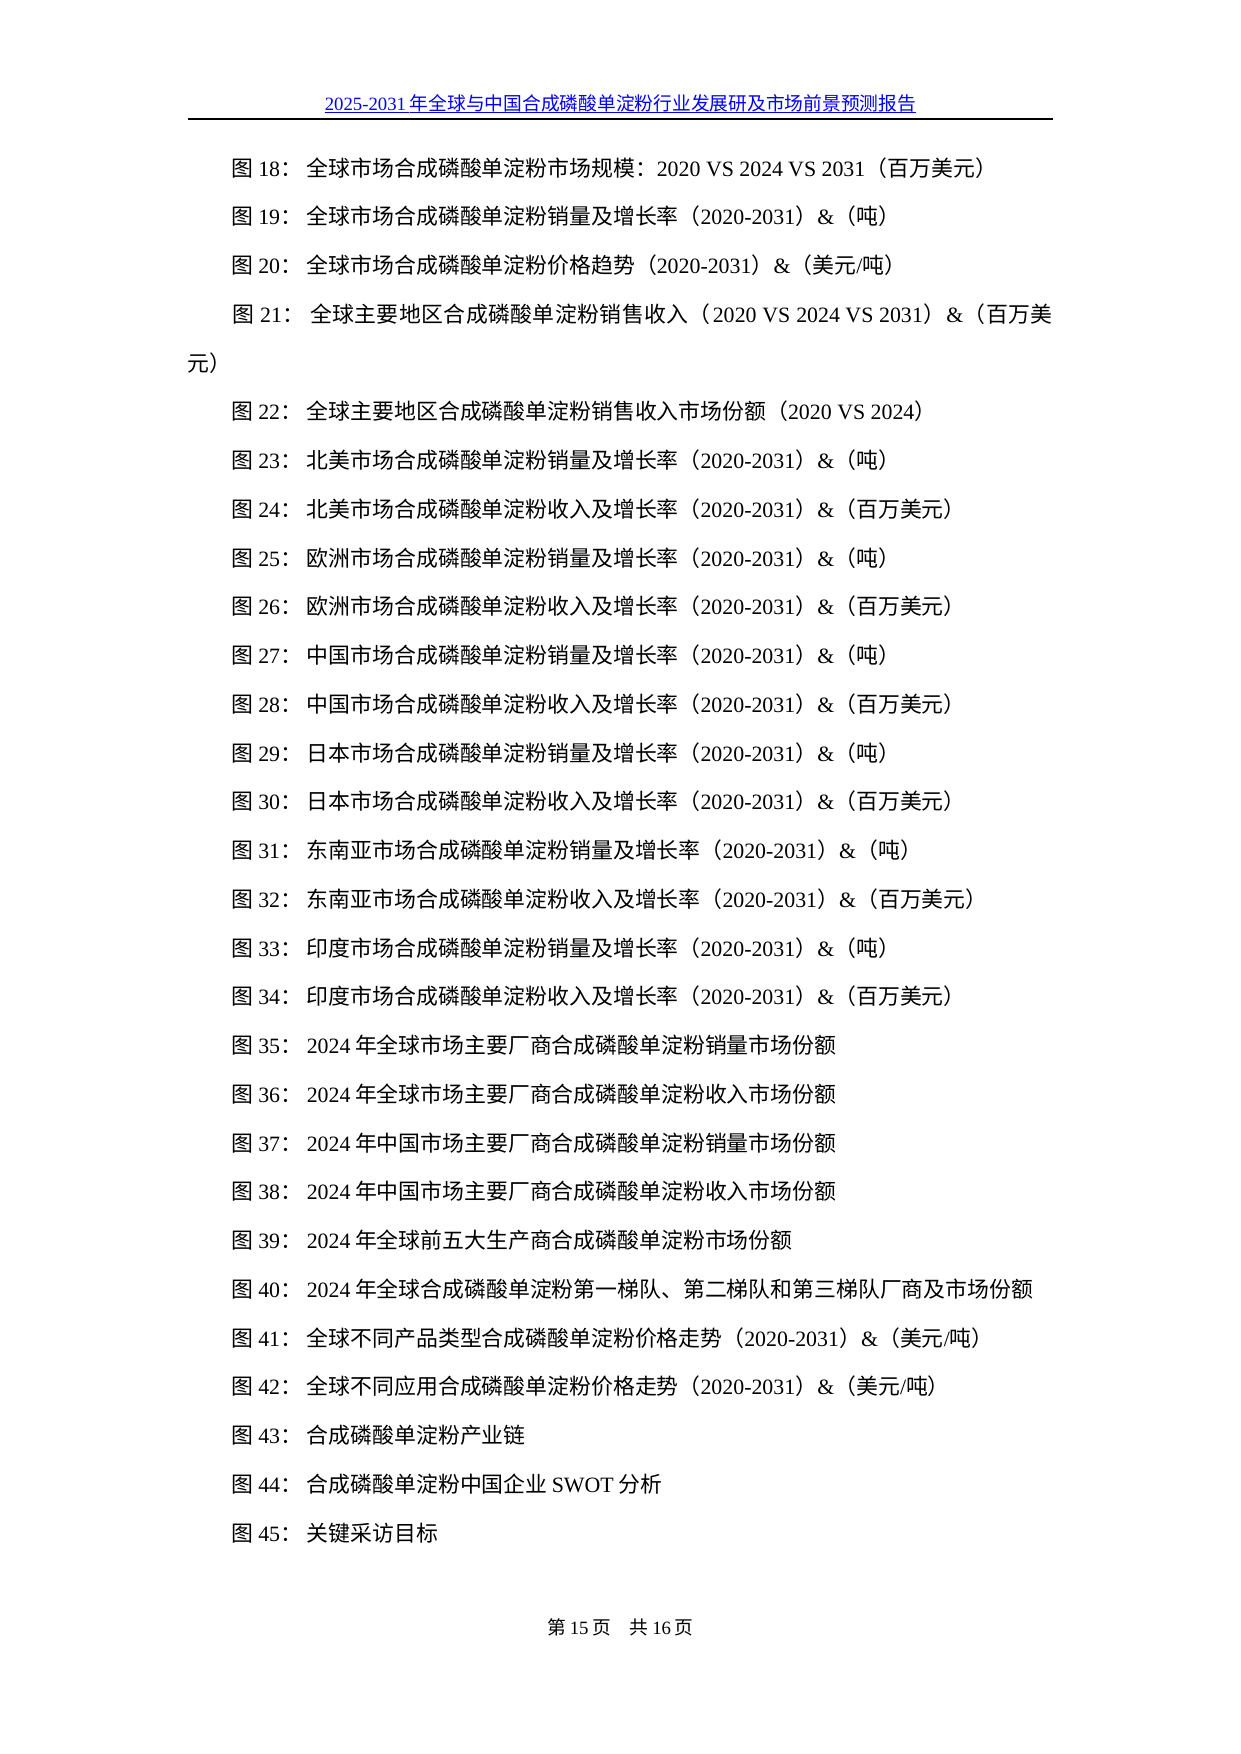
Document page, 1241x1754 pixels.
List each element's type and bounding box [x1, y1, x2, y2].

text [187, 150, 1053, 1548]
